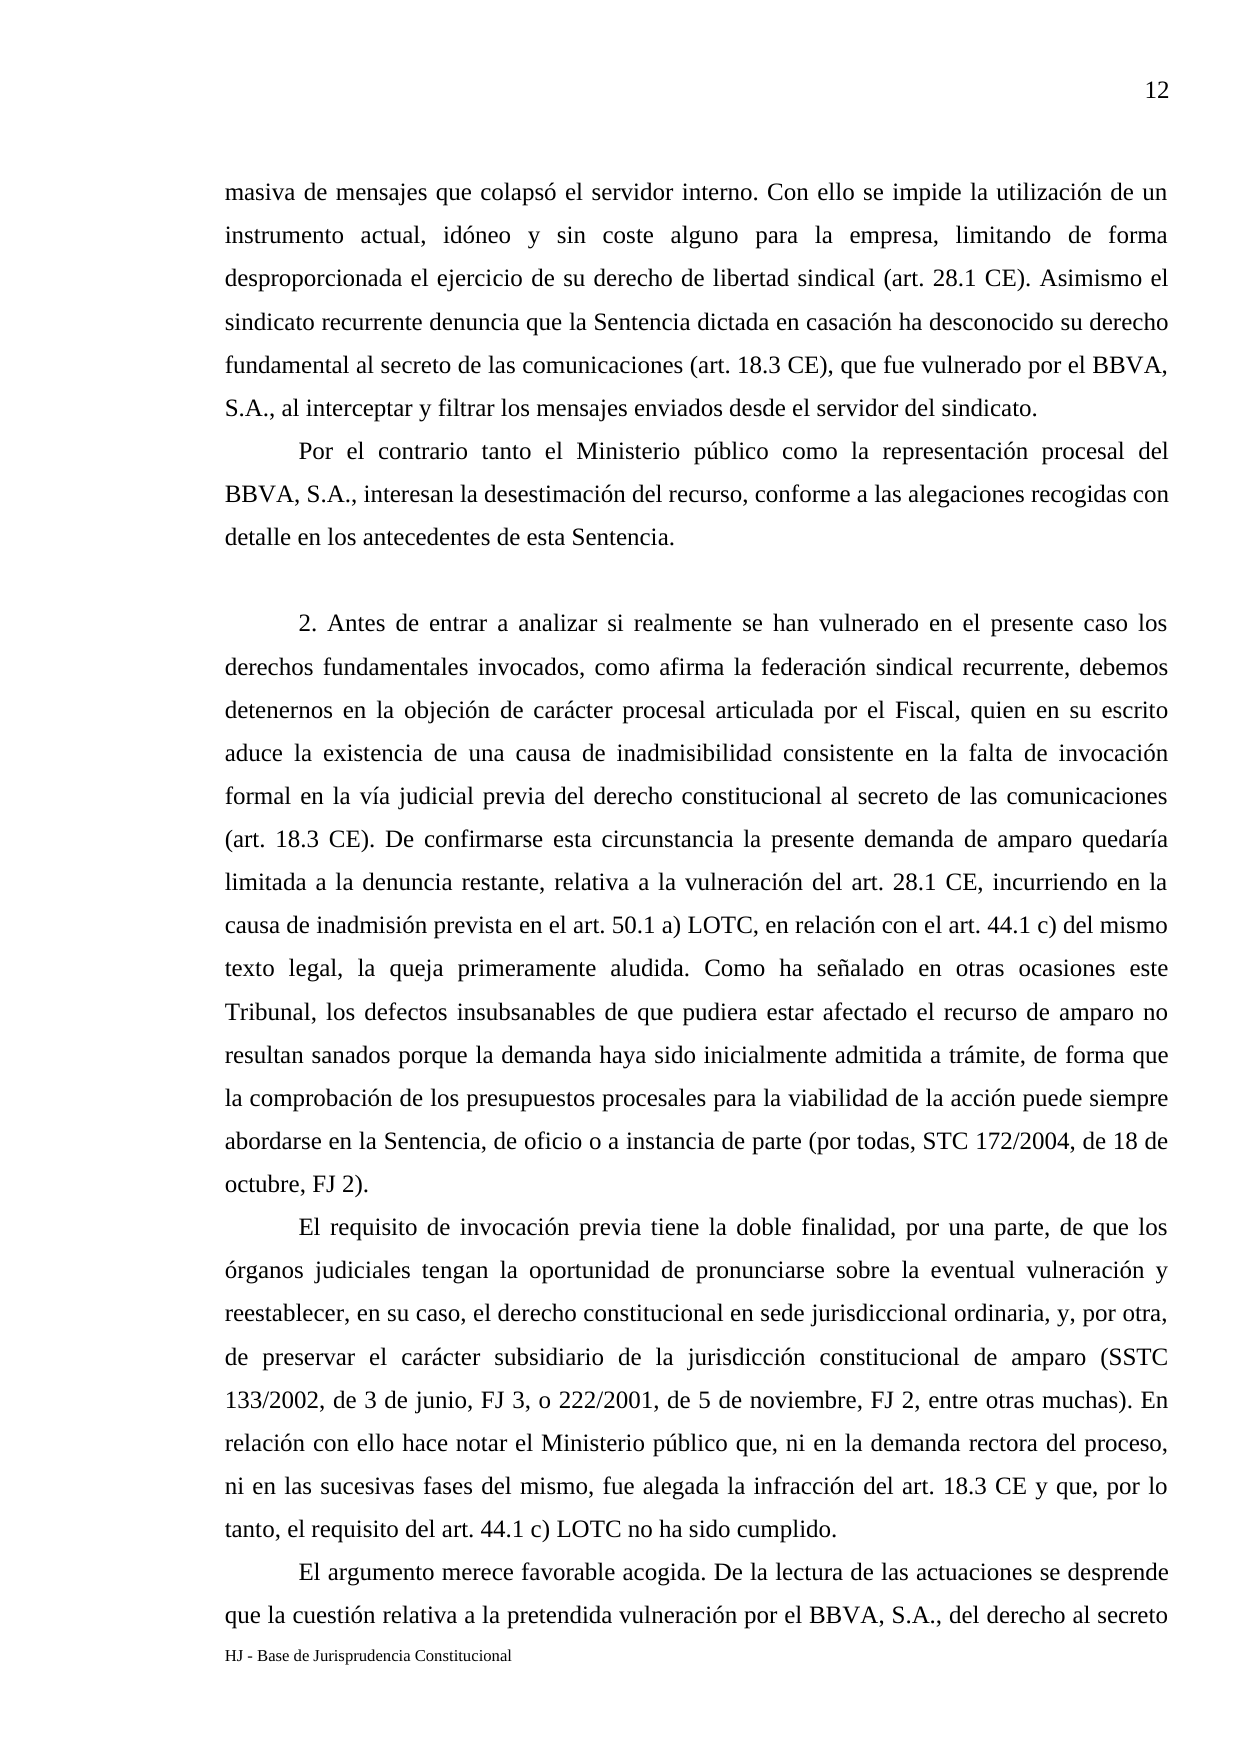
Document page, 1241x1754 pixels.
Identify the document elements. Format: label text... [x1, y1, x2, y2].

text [224, 177, 1169, 422]
text 2. Antes de entrar a analizar si realmente se han vulnerado en el presente caso los derechos fundamentales invocados, como afirma la federación sindical recurrente, debemos detenernos en la objeción de carácter procesal articulada por el Fiscal, quien en su escrito aduce la existencia de una causa de inadmisibilidad consistente en la falta de invocación formal en la vía judicial previa del derecho constitucional al secreto de las comunicaciones (art. 18.3 CE). De confirmarse esta circunstancia la presente demanda de amparo quedaría limitada a la denuncia restante, relativa a la vulneración del art. 28.1 CE, incurriendo en la causa de inadmisión prevista en el art. 50.1 a) LOTC, en relación con el art. 44.1 c) del mismo texto legal, la queja primeramente aludida. Como ha señalado en otras ocasiones este Tribunal, los defectos insubsanables de que pudiera estar afectado el recurso de amparo no resultan sanados porque la demanda haya sido inicialmente admitida a trámite, de forma que la comprobación de los presupuestos procesales para la viabilidad de la acción puede siempre abordarse en la Sentencia, de oficio o a instancia de parte (por todas, STC 172/2004, de 18 de octubre, FJ 2). [224, 608, 1169, 1198]
text Por el contrario tanto el Ministerio público como la representación procesal del BBVA, S.A., interesan la desestimación del recurso, conforme a las alegaciones recogidas con detalle en los antecedentes de esta Sentencia. [224, 436, 1169, 551]
text El requisito de invocación previa tiene la doble finalidad, por una parte, de que los órganos judiciales tengan la oportunidad de pronunciarse sobre la eventual vulneración y reestablecer, en su caso, el derecho constitucional en sede jurisdiccional ordinaria, y, por otra, de preservar el carácter subsidiario de la jurisdicción constitucional de amparo (SSTC 133/2002, de 3 de junio, FJ 3, o 222/2001, de 5 de noviembre, FJ 2, entre otras muchas). En relación con ello hace notar el Ministerio público que, ni en la demanda rectora del proceso, ni en las sucesivas fases del mismo, fue alegada la infracción del art. 18.3 CE y que, por lo tanto, el requisito del art. 44.1 c) LOTC no ha sido cumplido. [224, 1212, 1169, 1543]
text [224, 1557, 1169, 1629]
